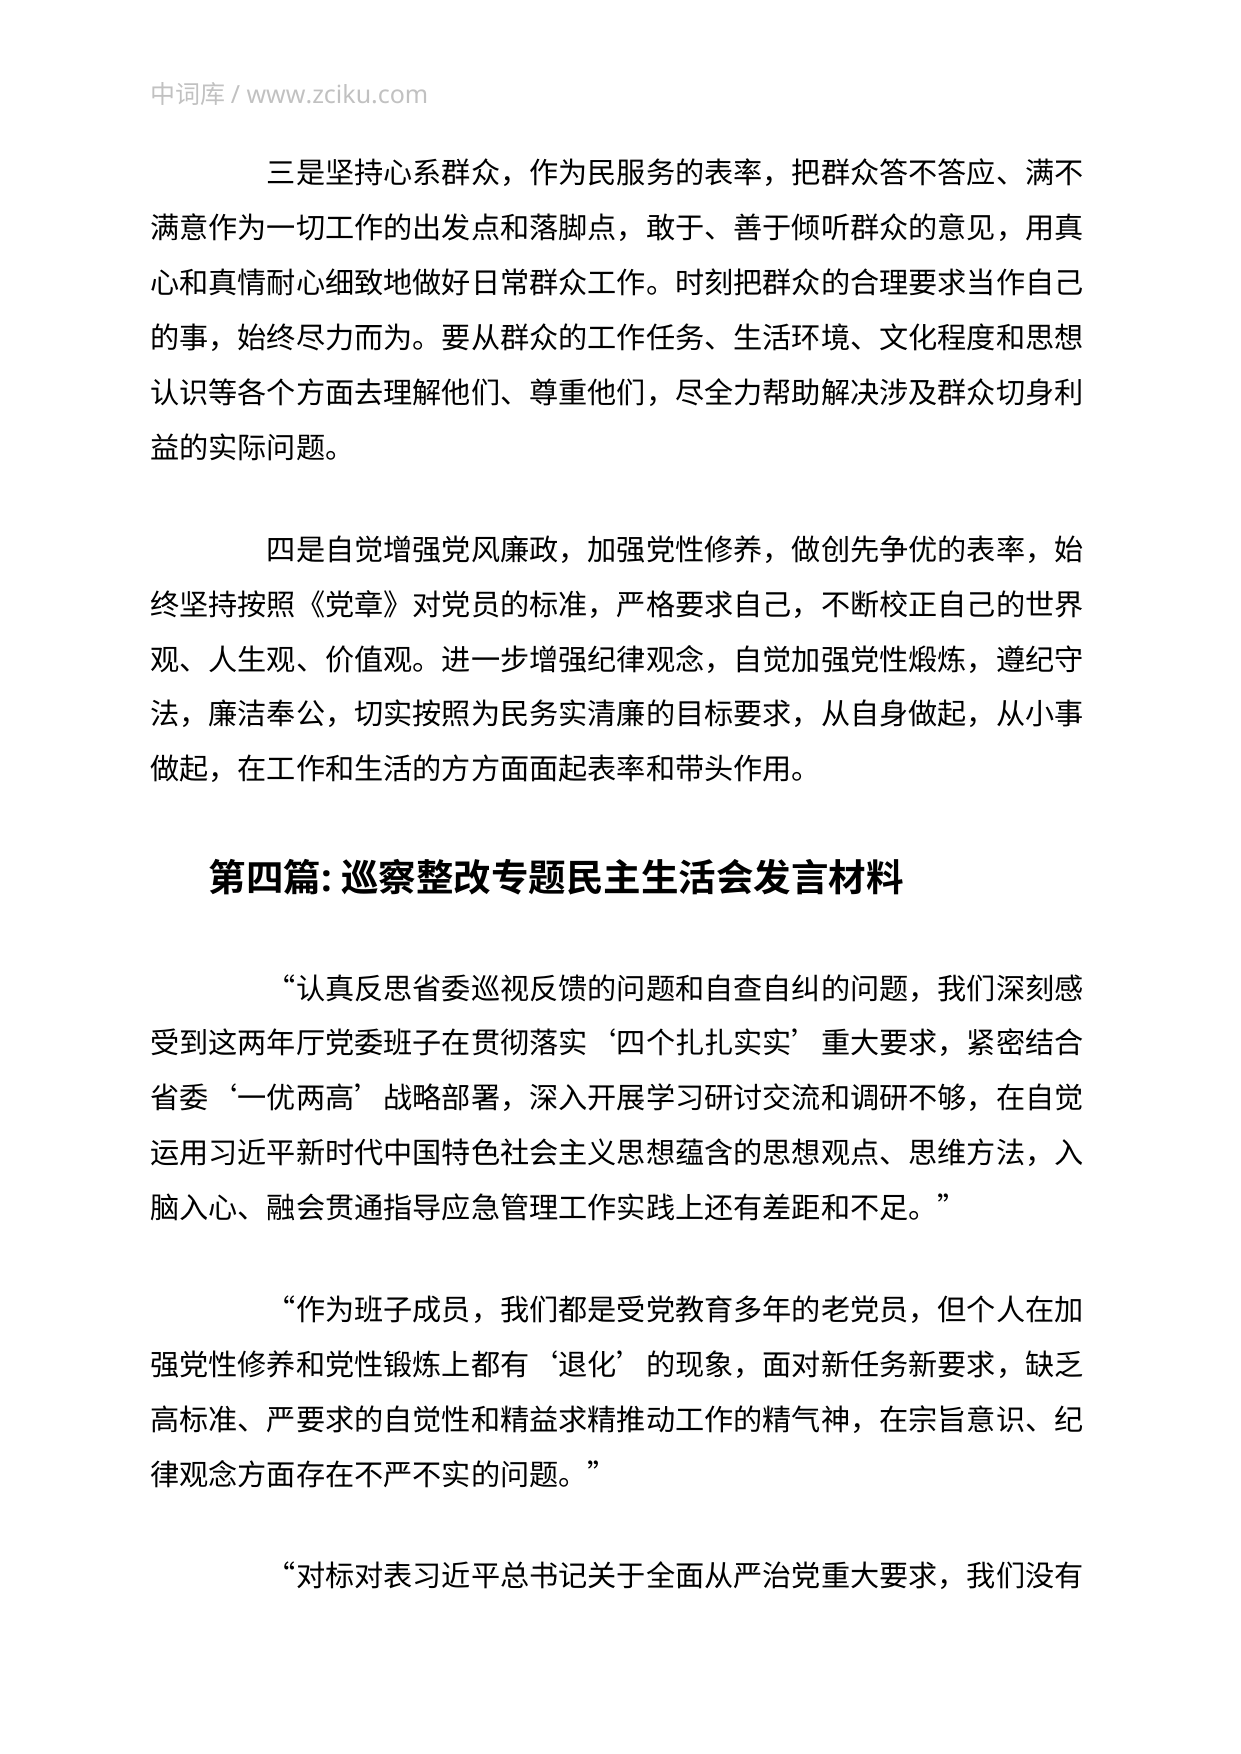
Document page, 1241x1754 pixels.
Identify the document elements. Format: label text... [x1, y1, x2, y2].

text 四是自觉增强党风廉政，加强党性修养，做创先争优的表率，始终坚持按照《党章》对党员的标准，严格要求自己，不断校正自己的世界观、人生观、价值观。进一步增强纪律观念，自觉加强党性煅炼，遵纪守法，廉洁奉公，切实按照为民务实清廉的目标要求，从自身做起，从小事做起，在工作和生活的方方面面起表率和带头作用。 [150, 526, 1090, 788]
text 三是坚持心系群众，作为民服务的表率，把群众答不答应、满不满意作为一切工作的出发点和落脚点，敢于、善于倾听群众的意见，用真心和真情耐心细致地做好日常群众工作。时刻把群众的合理要求当作自己的事，始终尽力而为。要从群众的工作任务、生活环境、文化程度和思想认识等各个方面去理解他们、尊重他们，尽全力帮助解决涉及群众切身利益的实际问题。 [150, 150, 1090, 467]
text “认真反思省委巡视反馈的问题和自查自纠的问题，我们深刻感受到这两年厅党委班子在贯彻落实‘四个扎扎实实’重大要求，紧密结合省委‘一优两高’战略部署，深入开展学习研讨交流和调研不够，在自觉运用习近平新时代中国特色社会主义思想蕴含的思想观点、思维方法，入脑入心、融会贯通指导应急管理工作实践上还有差距和不足。” [150, 965, 1090, 1227]
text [150, 1553, 1090, 1595]
text 第四篇: 巡察整改专题民主生活会发言材料 [150, 848, 1090, 902]
text “作为班子成员，我们都是受党教育多年的老党员，但个人在加强党性修养和党性锻炼上都有‘退化’的现象，面对新任务新要求，缺乏高标准、严要求的自觉性和精益求精推动工作的精气神，在宗旨意识、纪律观念方面存在不严不实的问题。” [150, 1287, 1090, 1493]
